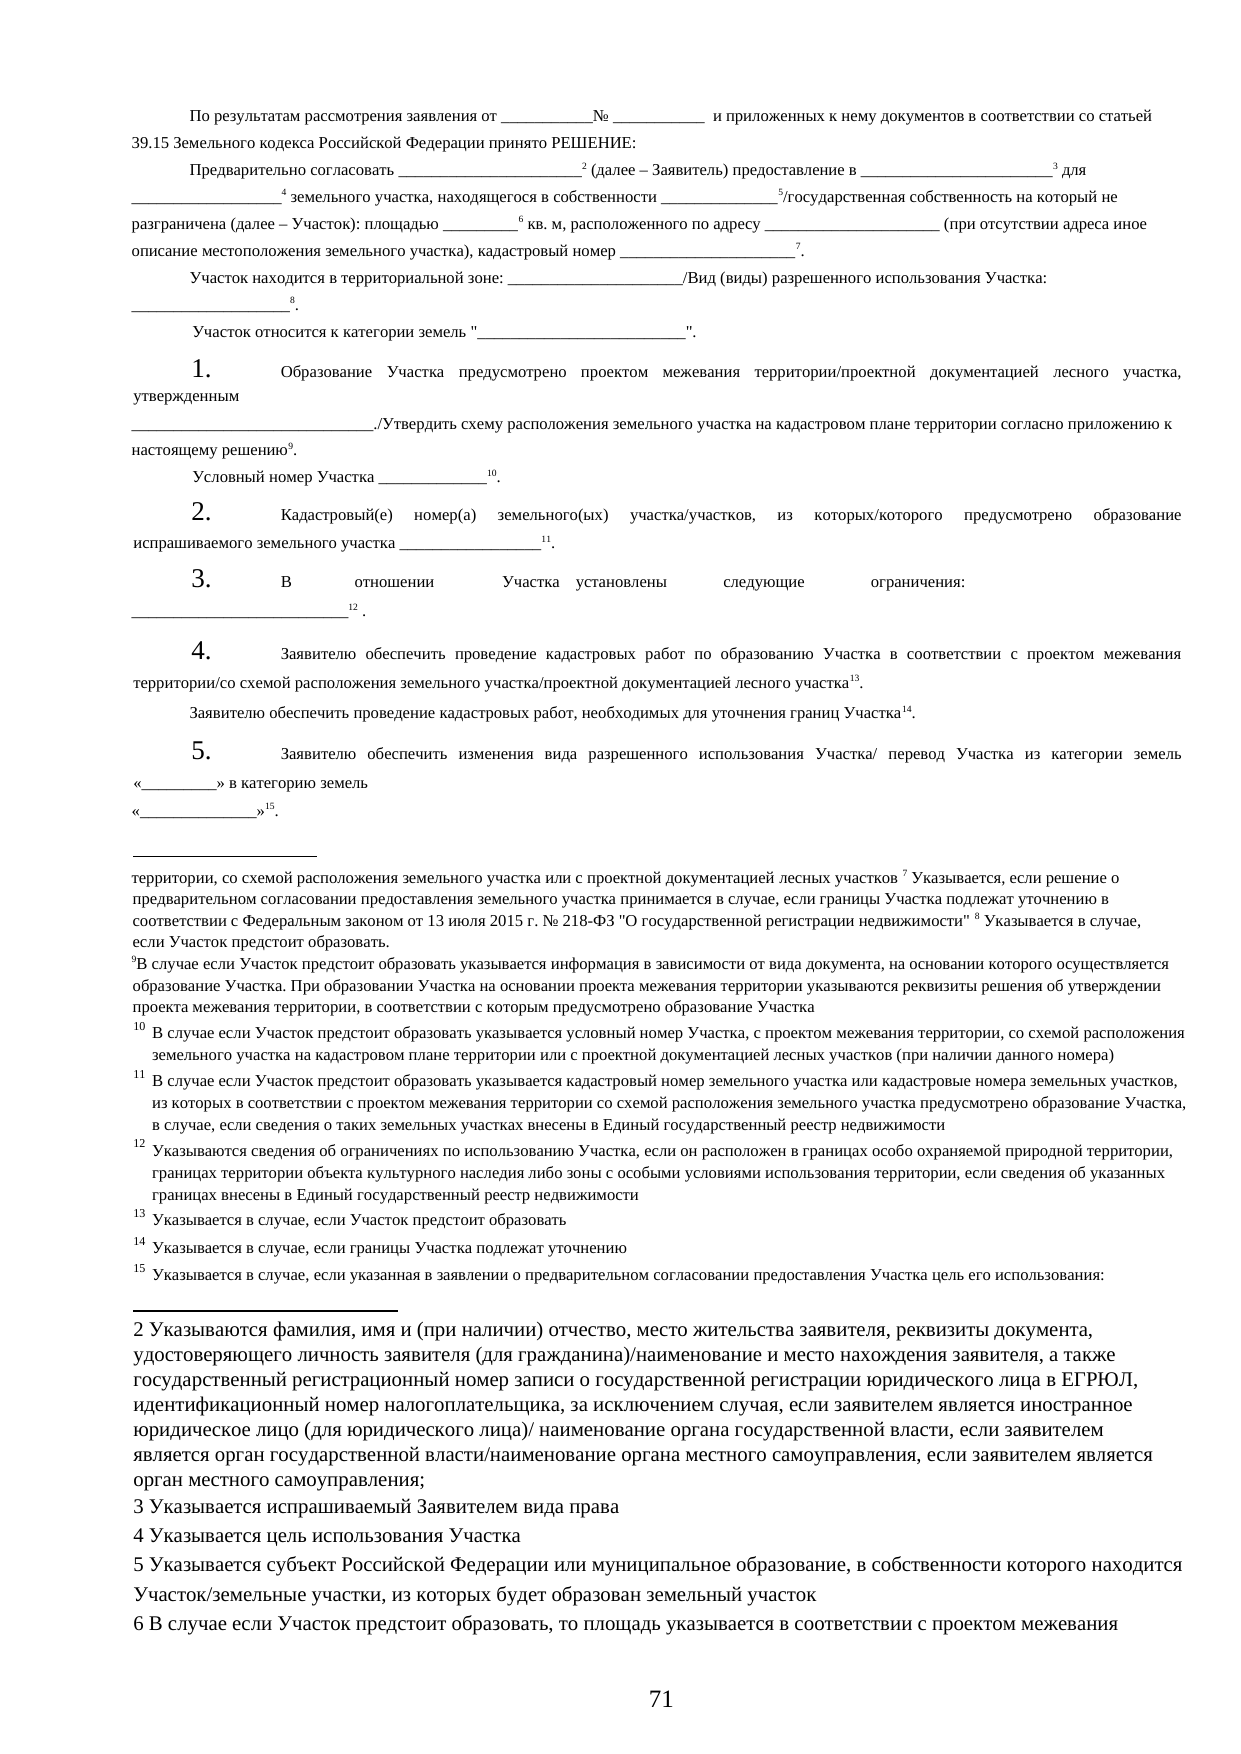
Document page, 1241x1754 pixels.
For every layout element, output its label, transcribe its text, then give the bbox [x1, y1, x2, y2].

text территории, со схемой расположения земельного участка или с проектной документацией лесных участков 7 Указывается, если решение о предварительном согласовании предоставления земельного участка принимается в случае, если границы Участка подлежат уточнению в соответствии с Федеральным законом от 13 июля 2015 г. № 218-ФЗ "О государственной регистрации недвижимости" 8 Указывается в случае, если Участок предстоит образовать. [131, 868, 1149, 951]
list В случае если Участок предстоит образовать указывается условный номер Участка, с проектом межевания территории, со схемой расположения земельного участка на кадастровом плане территории или с проектной документацией лесных участков (при наличии данного номера) [133, 1019, 1189, 1064]
list Указывается в случае, если границы Участка подлежат уточнению [133, 1233, 1189, 1258]
text _____________________________./Утвердить схему расположения земельного участка на кадастровом плане территории согласно приложению к настоящему решению9. [131, 414, 1182, 459]
text Заявителю обеспечить проведение кадастровых работ, необходимых для уточнения границ Участка14. [131, 703, 1182, 722]
list Заявителю обеспечить изменения вида разрешенного использования Участка/ перевод Участка из категории земель «_________» в категорию земель [133, 734, 1182, 792]
list В отношении Участка установлены следующие ограничения: [133, 562, 1182, 593]
list Кадастровый(е) номер(а) земельного(ых) участка/участков, из которых/которого предусмотрено образование испрашиваемого земельного участка _________________11. [133, 495, 1182, 552]
text «______________»15. [131, 800, 1182, 819]
text Условный номер Участка _____________10. [192, 467, 1182, 486]
list Указывается в случае, если указанная в заявлении о предварительном согласовании предоставления Участка цель его использования: [133, 1261, 1189, 1285]
text __________________________12 . [131, 601, 1189, 620]
list Заявителю обеспечить проведение кадастровых работ по образованию Участка в соответствии с проектом межевания территории/со схемой расположения земельного участка/проектной документацией лесного участка13. [133, 634, 1182, 692]
text 9В случае если Участок предстоит образовать указывается информация в зависимости от вида документа, на основании которого осуществляется образование Участка. При образовании Участка на основании проекта межевания территории указываются реквизиты решения об утверждении проекта межевания территории, в соответствии с которым предусмотрено образование Участка [131, 954, 1189, 1016]
text Участок находится в территориальной зоне: _____________________/Вид (виды) разрешенного использования Участка: ___________________8. [131, 267, 1182, 313]
text Участок относится к категории земель "_________________________". [192, 321, 1182, 341]
list Указывается в случае, если Участок предстоит образовать [133, 1206, 1189, 1230]
list В случае если Участок предстоит образовать указывается кадастровый номер земельного участка или кадастровые номера земельных участков, из которых в соответствии с проектом межевания территории со схемой расположения земельного участка предусмотрено образование Участка, в случае, если сведения о таких земельных участках внесены в Единый государственный реестр недвижимости [133, 1067, 1189, 1134]
list Указываются сведения об ограничениях по использованию Участка, если он расположен в границах особо охраняемой природной территории, границах территории объекта культурного наследия либо зоны с особыми условиями использования территории, если сведения об указанных границах внесены в Единый государственный реестр недвижимости [133, 1137, 1189, 1203]
text По результатам рассмотрения заявления от ___________№ ___________ и приложенных к нему документов в соответствии со статьей 39.15 Земельного кодекса Российской Федерации принято РЕШЕНИЕ: [131, 106, 1182, 152]
list Образование Участка предусмотрено проектом межевания территории/проектной документацией лесного участка, утвержденным [133, 352, 1182, 405]
text Предварительно согласовать ______________________ (далее – Заявитель) предоставление в _______________________ для __________________ земельного участка, находящегося в собственности ______________/государственная собственность на который не разграничена (далее – Участок): площадью _________ кв. м, расположенного по адресу _____________________ (при отсутствии адреса иное описание местоположения земельного участка), кадастровый номер _____________________7. [131, 160, 1182, 259]
